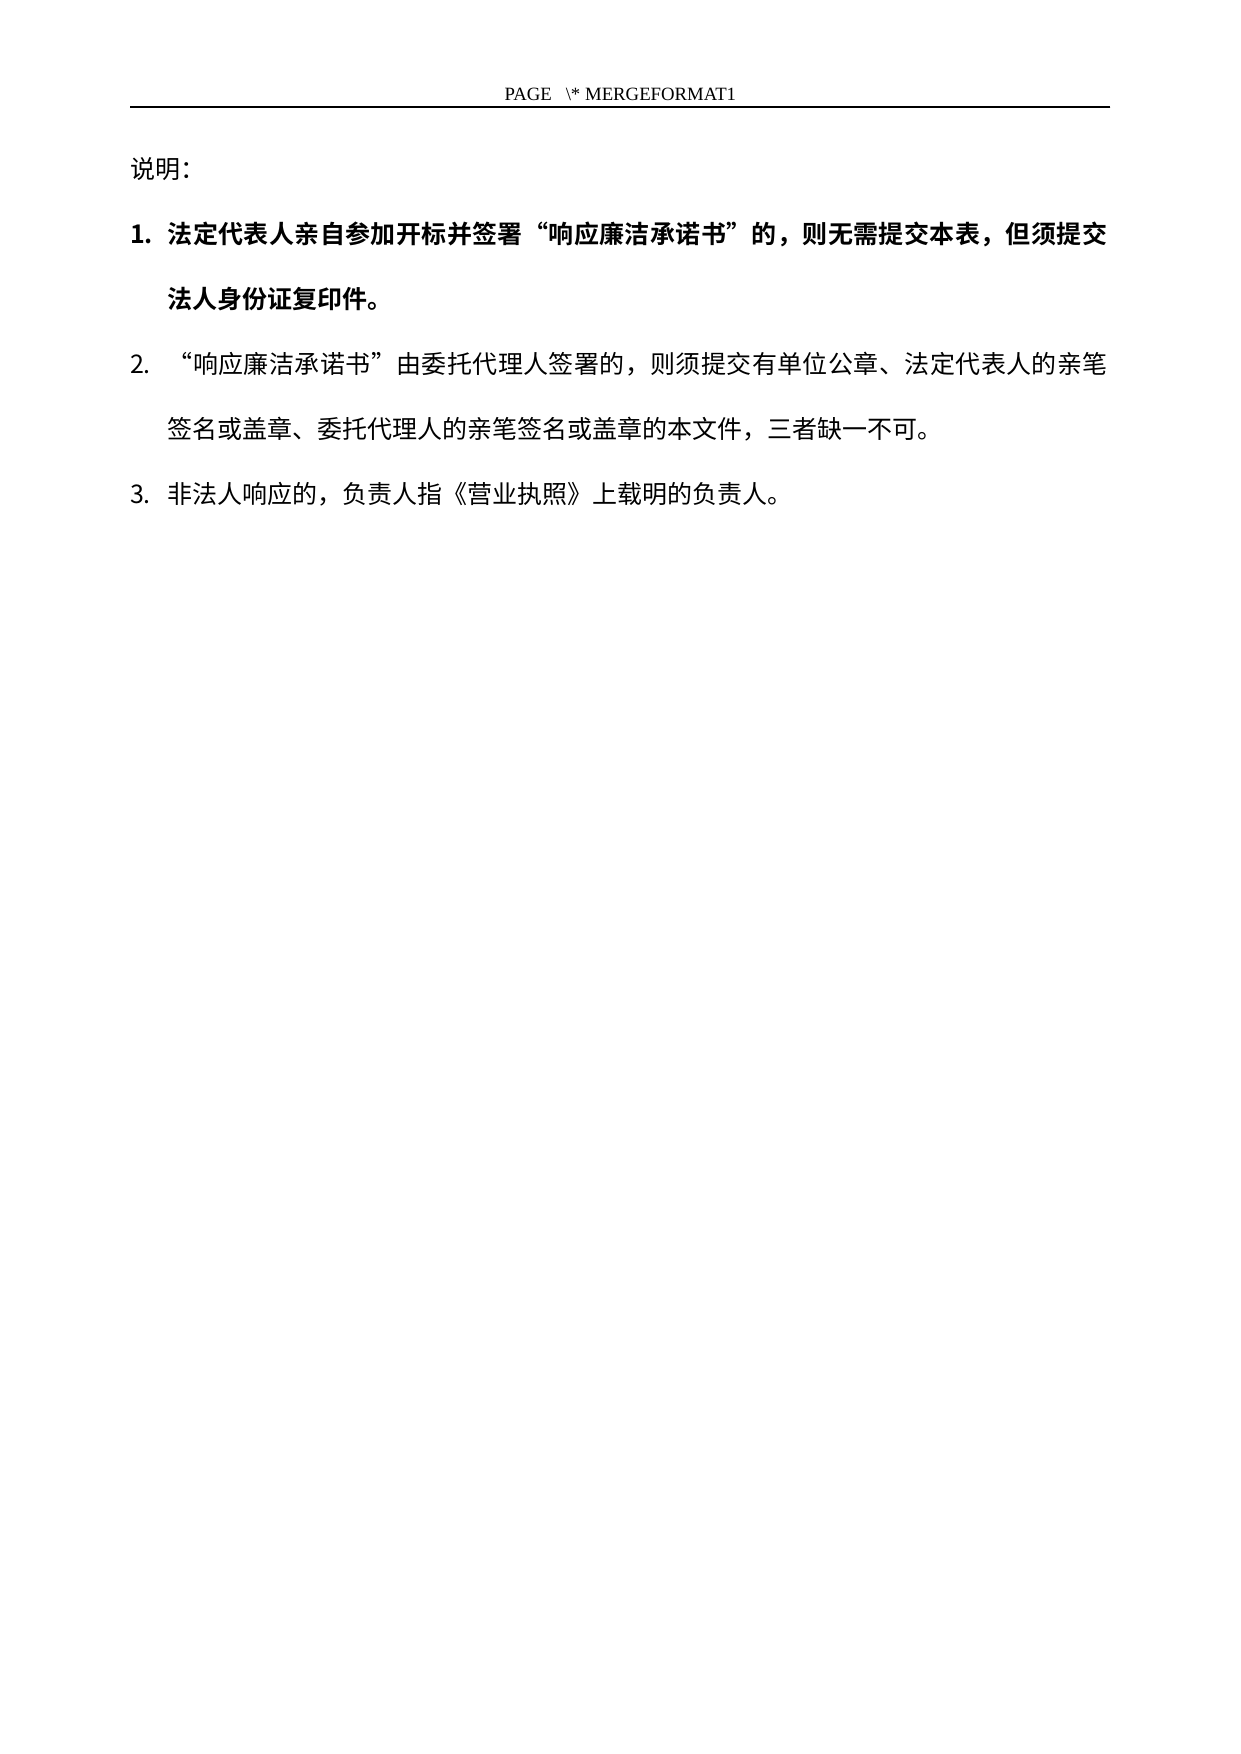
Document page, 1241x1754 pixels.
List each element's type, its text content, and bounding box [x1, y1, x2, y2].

list 法定代表人亲自参加开标并签署“响应廉洁承诺书”的，则无需提交本表，但须提交法人身份证复印件。 [130, 200, 1110, 330]
text 说明： [130, 135, 1110, 200]
list 非法人响应的，负责人指《营业执照》上载明的负责人。 [130, 460, 1110, 525]
list “响应廉洁承诺书”由委托代理人签署的，则须提交有单位公章、法定代表人的亲笔签名或盖章、委托代理人的亲笔签名或盖章的本文件，三者缺一不可。 [130, 330, 1110, 460]
